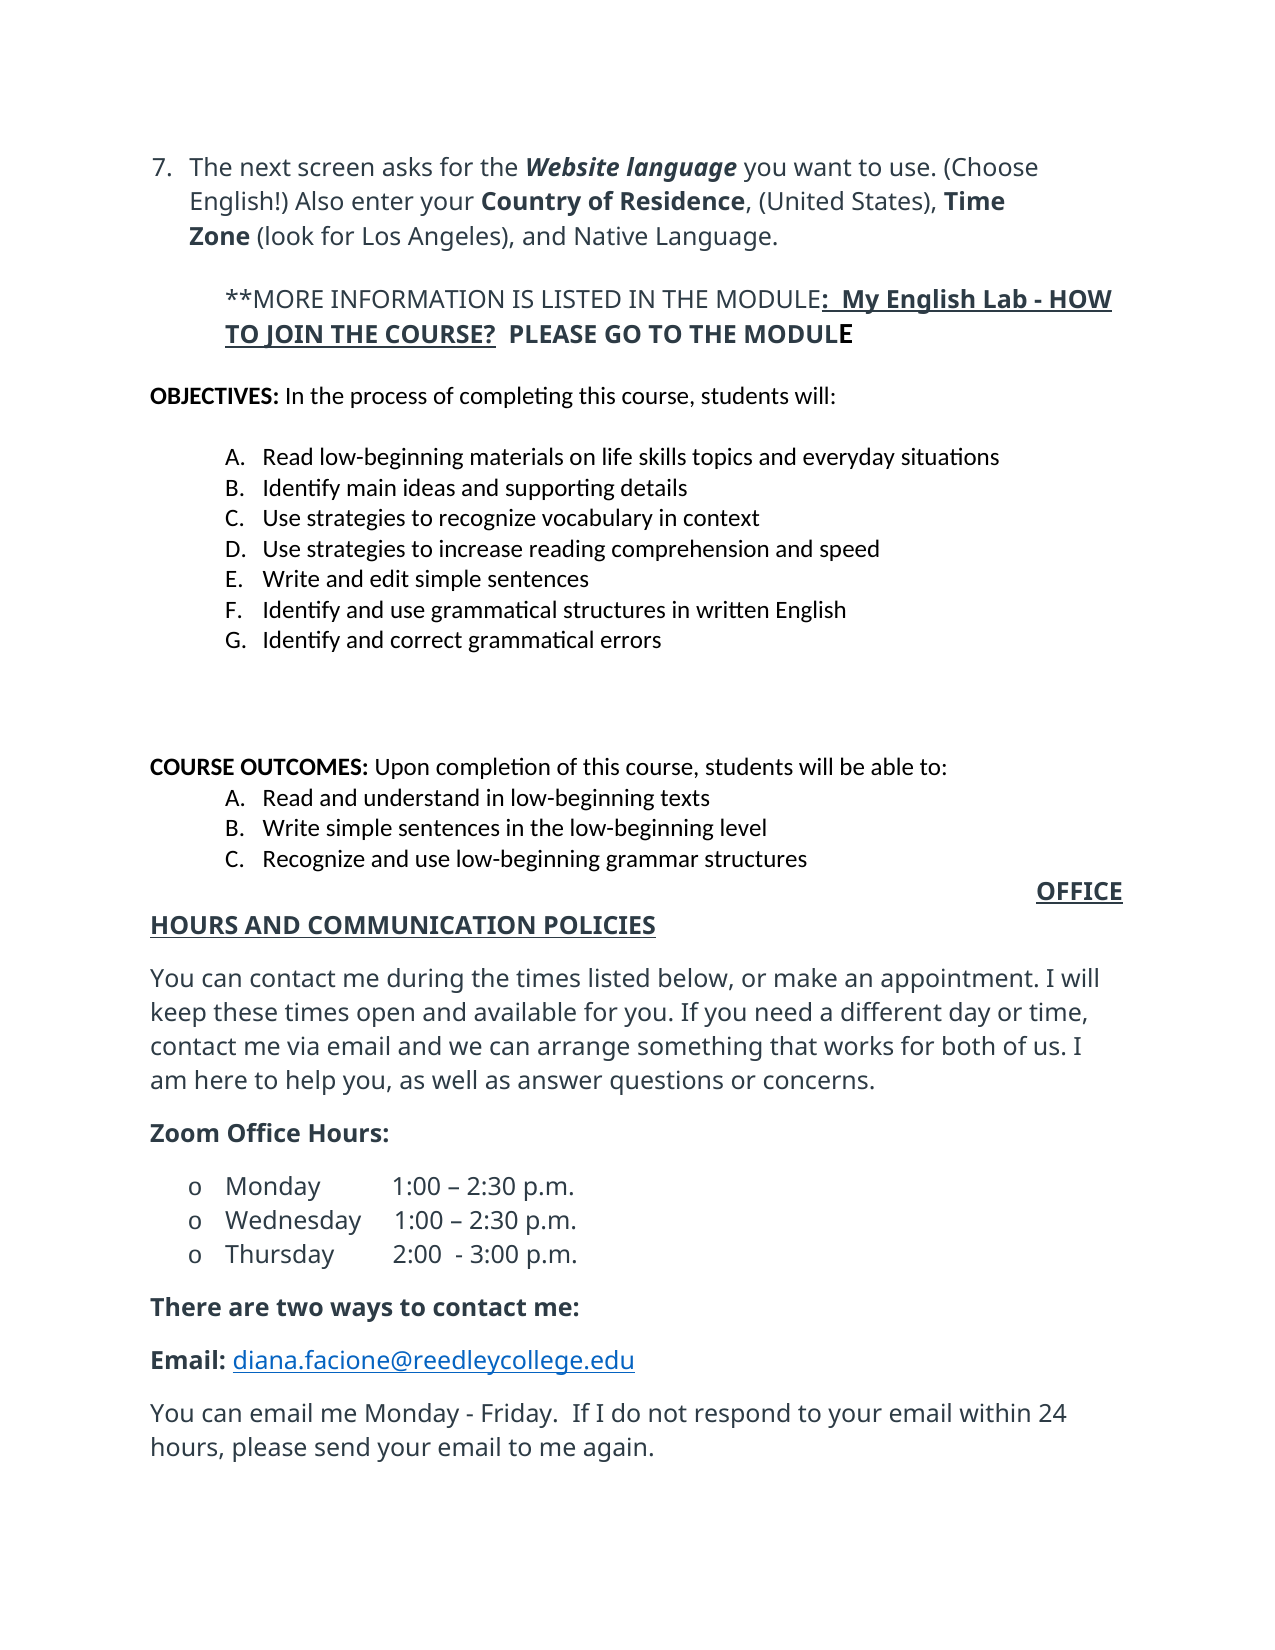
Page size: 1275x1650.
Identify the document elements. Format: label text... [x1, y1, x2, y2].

list The next screen asks for the Website language you want to use. (Choose English!) Also enter your Country of Residence, (United States), Time Zone (look for Los Angeles), and Native Language. [152, 150, 1125, 252]
list Identify and use grammatical structures in written English [225, 594, 1125, 624]
list Wednesday 1:00 – 2:30 p.m. [187, 1203, 1125, 1237]
list Identify and correct grammatical errors [225, 624, 1125, 655]
list Identify main ideas and supporting details [225, 472, 1125, 502]
text OBJECTIVES: In the process of completing this course, students will: [150, 380, 1125, 411]
list Use strategies to recognize vocabulary in context [225, 502, 1125, 533]
text You can contact me during the times listed below, or make an appointment. I will keep these times open and available for you. If you need a different day or time, contact me via email and we can arrange something that works for both of us. I am here to help you, as well as answer questions or concerns. [150, 961, 1125, 1097]
list Read and understand in low-beginning texts [225, 782, 1125, 813]
text Email: diana.facione@reedleycollege.edu [150, 1343, 1125, 1377]
list Write and edit simple sentences [225, 563, 1125, 594]
list Monday 1:00 – 2:30 p.m. [187, 1168, 1125, 1203]
list Thursday 2:00 - 3:00 p.m. [187, 1237, 1125, 1271]
list Use strategies to increase reading comprehension and speed [225, 533, 1125, 563]
text You can email me Monday - Friday. If I do not respond to your email within 24 hours, please send your email to me again. [150, 1396, 1125, 1464]
list Write simple sentences in the low-beginning level [225, 813, 1125, 843]
text COURSE OUTCOMES: Upon completion of this course, students will be able to: [150, 752, 1125, 782]
text Zoom Office Hours: [150, 1116, 1125, 1149]
list **MORE INFORMATION IS LISTED IN THE MODULE: My English Lab - HOW TO JOIN THE COURSE? PLEASE GO TO THE MODULE [225, 281, 1125, 351]
text OFFICE HOURS AND COMMUNICATION POLICIES [150, 874, 1125, 942]
text There are two ways to contact me: [150, 1290, 1125, 1324]
list Recognize and use low-beginning grammar structures [225, 843, 1125, 874]
list Read low-beginning materials on life skills topics and everyday situations [225, 441, 1125, 472]
